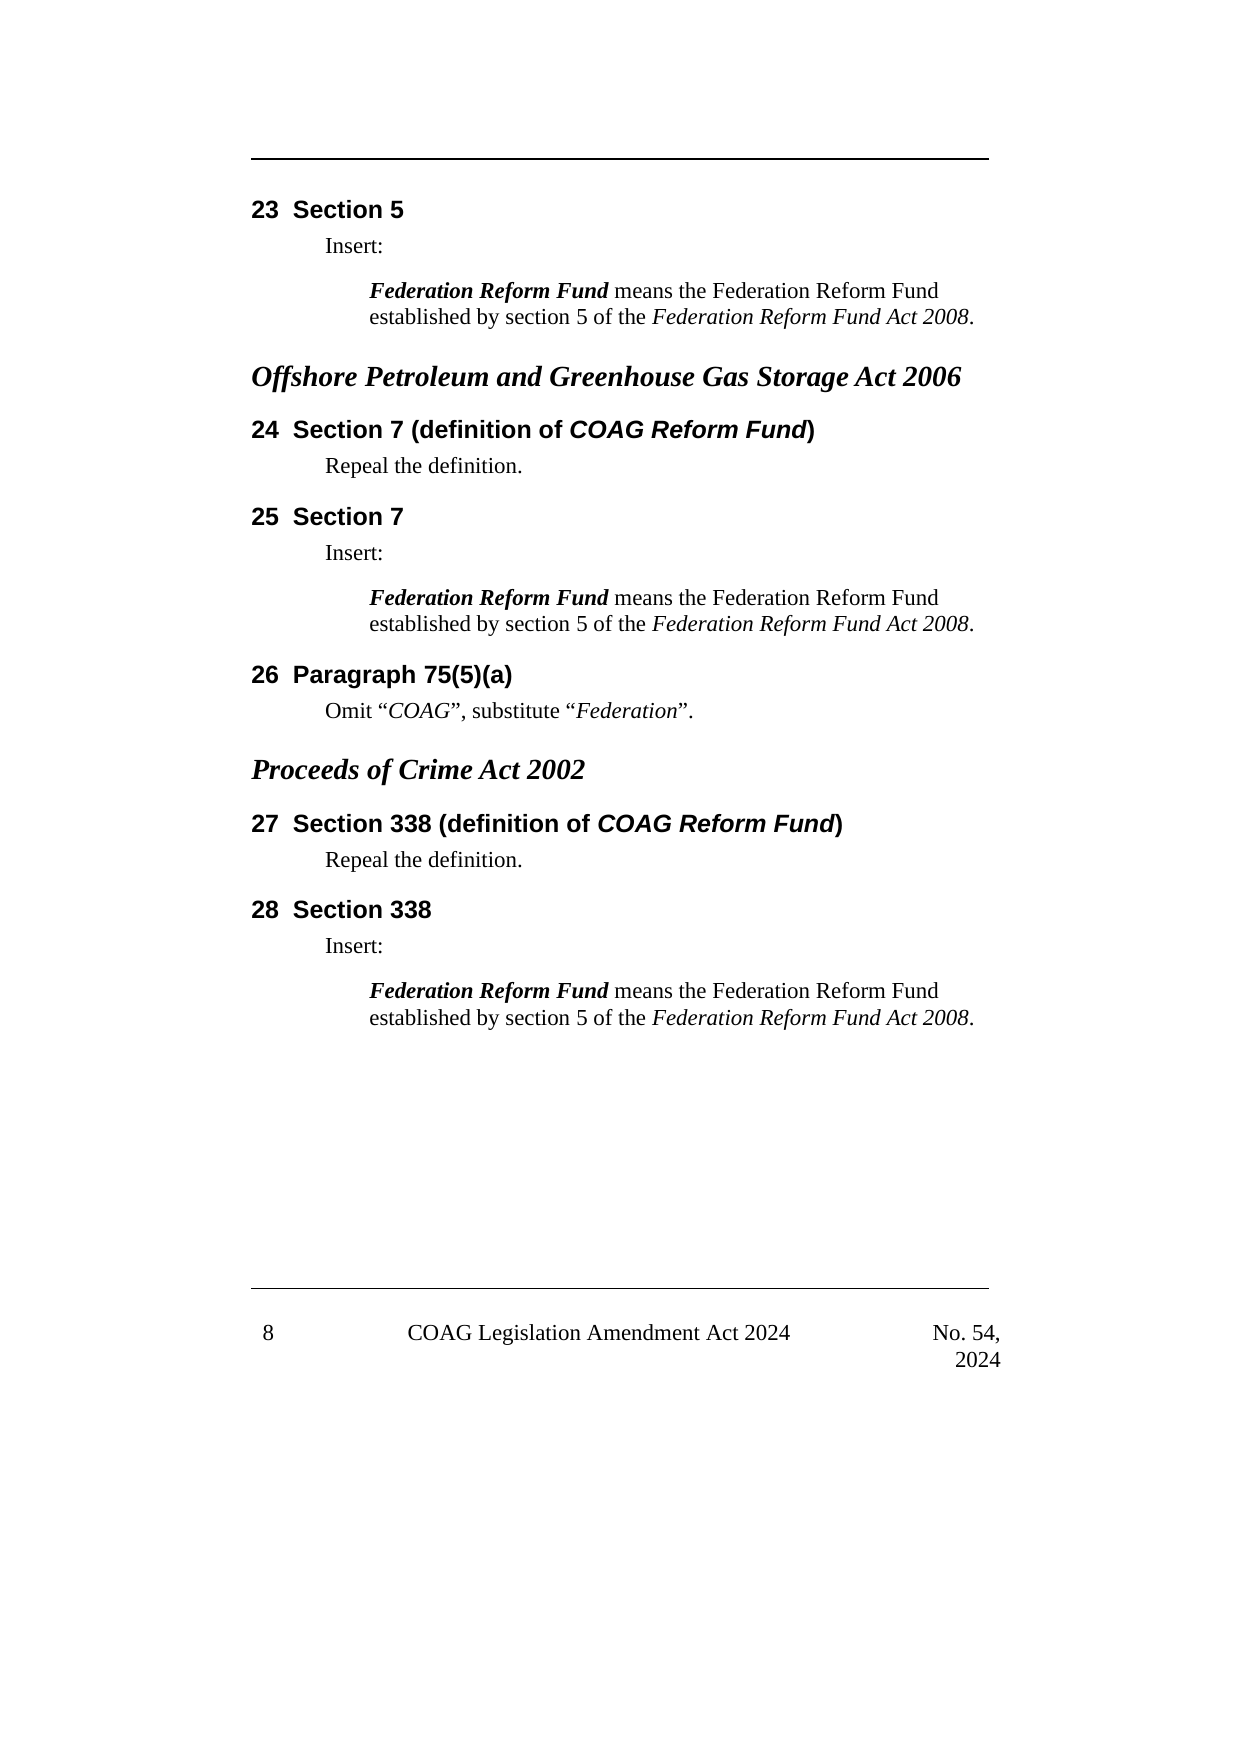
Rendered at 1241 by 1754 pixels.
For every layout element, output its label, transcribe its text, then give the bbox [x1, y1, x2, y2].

text 24 Section 7 (definition of COAG Reform Fund) [251, 415, 989, 444]
text Proceeds of Crime Act 2002 [251, 752, 989, 786]
text Federation Reform Fund means the Federation Reform Fund established by section 5 of the Federation Reform Fund Act 2008. [369, 584, 989, 637]
text 26 Paragraph 75(5)(a) [251, 659, 989, 688]
text Repeal the definition. [325, 846, 989, 872]
text 23 Section 5 [251, 195, 989, 224]
text Insert: [325, 232, 989, 258]
text Omit “COAG”, substitute “Federation”. [325, 697, 989, 723]
text 25 Section 7 [251, 502, 989, 531]
text Federation Reform Fund means the Federation Reform Fund established by section 5 of the Federation Reform Fund Act 2008. [369, 977, 989, 1030]
text Insert: [325, 932, 989, 958]
text Federation Reform Fund means the Federation Reform Fund established by section 5 of the Federation Reform Fund Act 2008. [369, 277, 989, 330]
text Insert: [325, 539, 989, 565]
text 27 Section 338 (definition of COAG Reform Fund) [251, 809, 989, 837]
text Repeal the definition. [325, 452, 989, 479]
text 28 Section 338 [251, 895, 989, 924]
text Offshore Petroleum and Greenhouse Gas Storage Act 2006 [251, 359, 989, 392]
